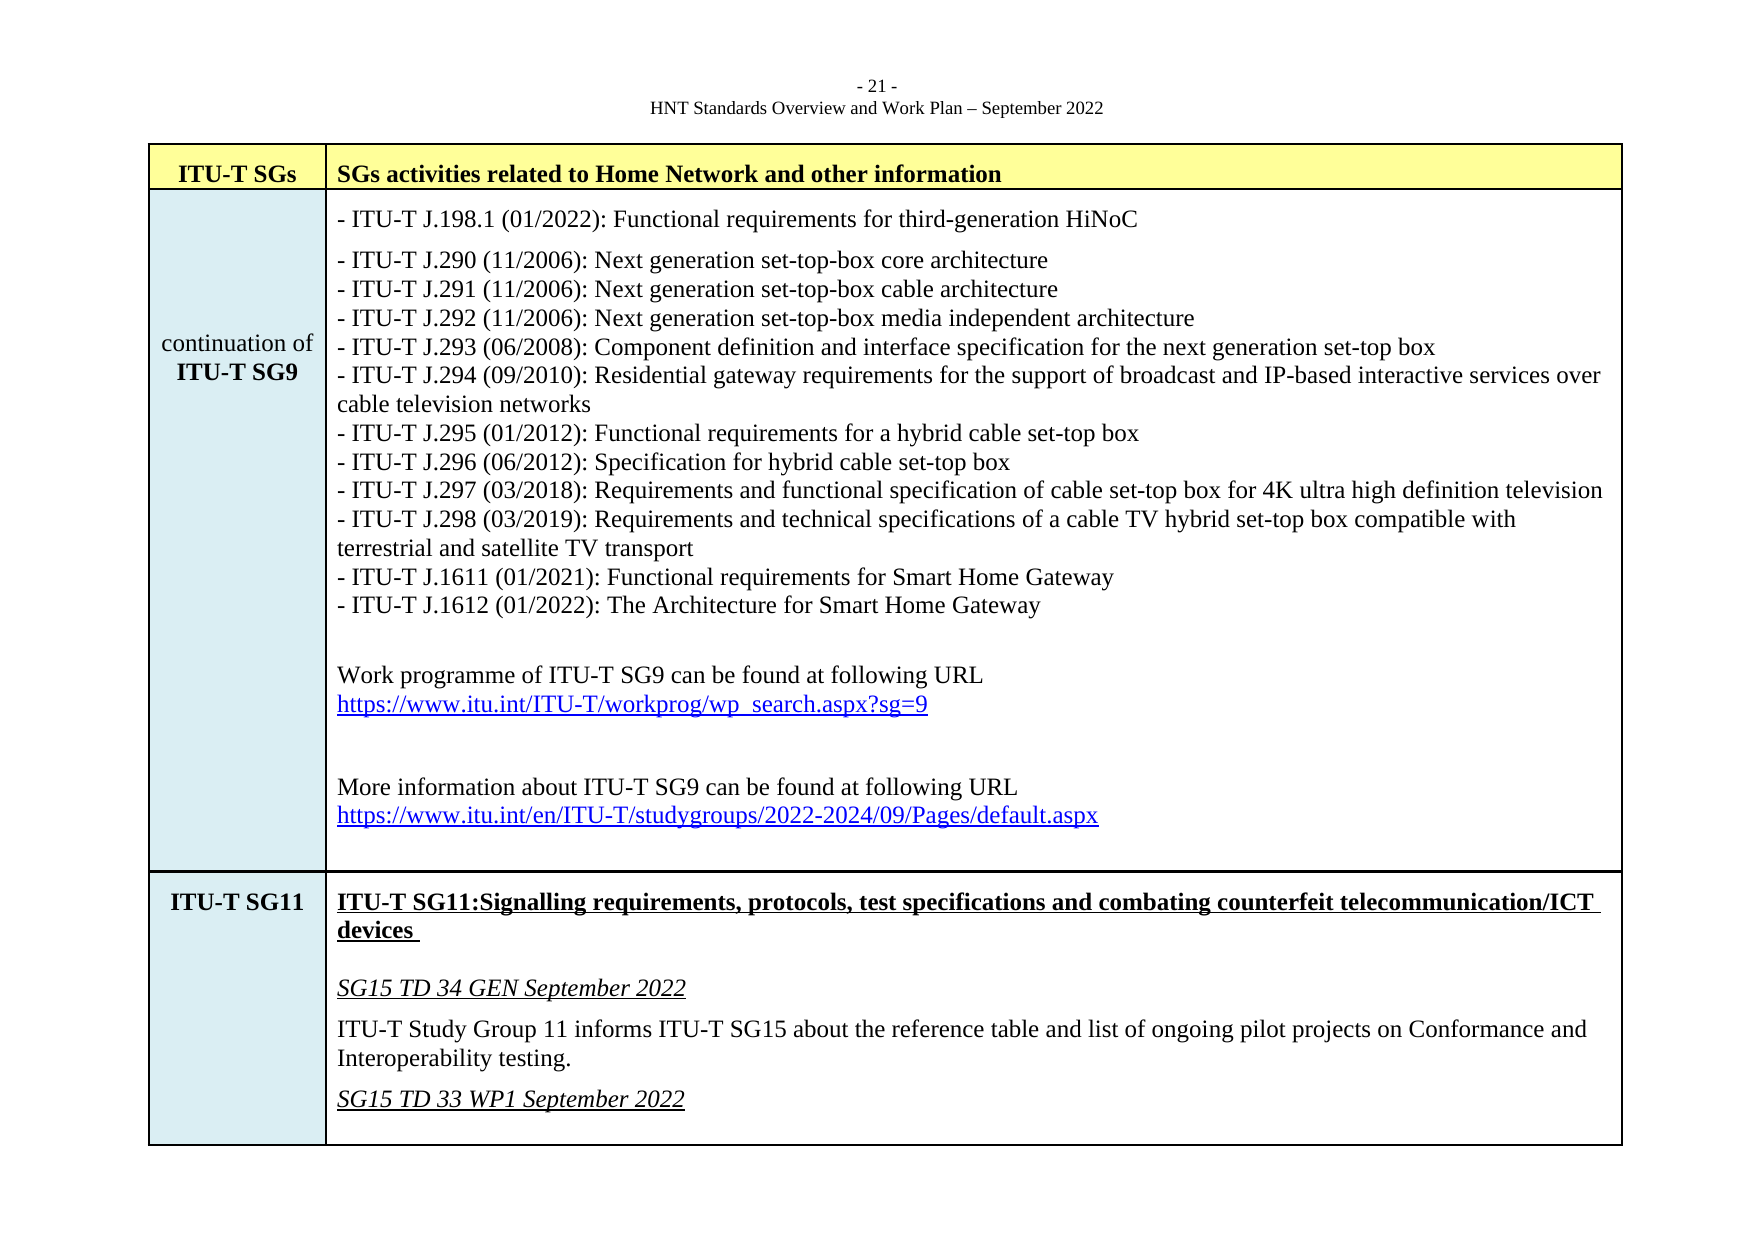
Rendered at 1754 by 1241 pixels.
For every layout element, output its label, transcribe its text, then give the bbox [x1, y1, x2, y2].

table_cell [327, 190, 1621, 870]
table_cell ITU-T SG11 [150, 873, 325, 1144]
table_header ITU-T SGs [150, 145, 325, 188]
table_cell ITU-T SG9 continuation of ITU-T SG9 [150, 190, 325, 870]
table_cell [327, 873, 1621, 1144]
table_header SGs activities related to Home Network and other information [327, 145, 1621, 188]
